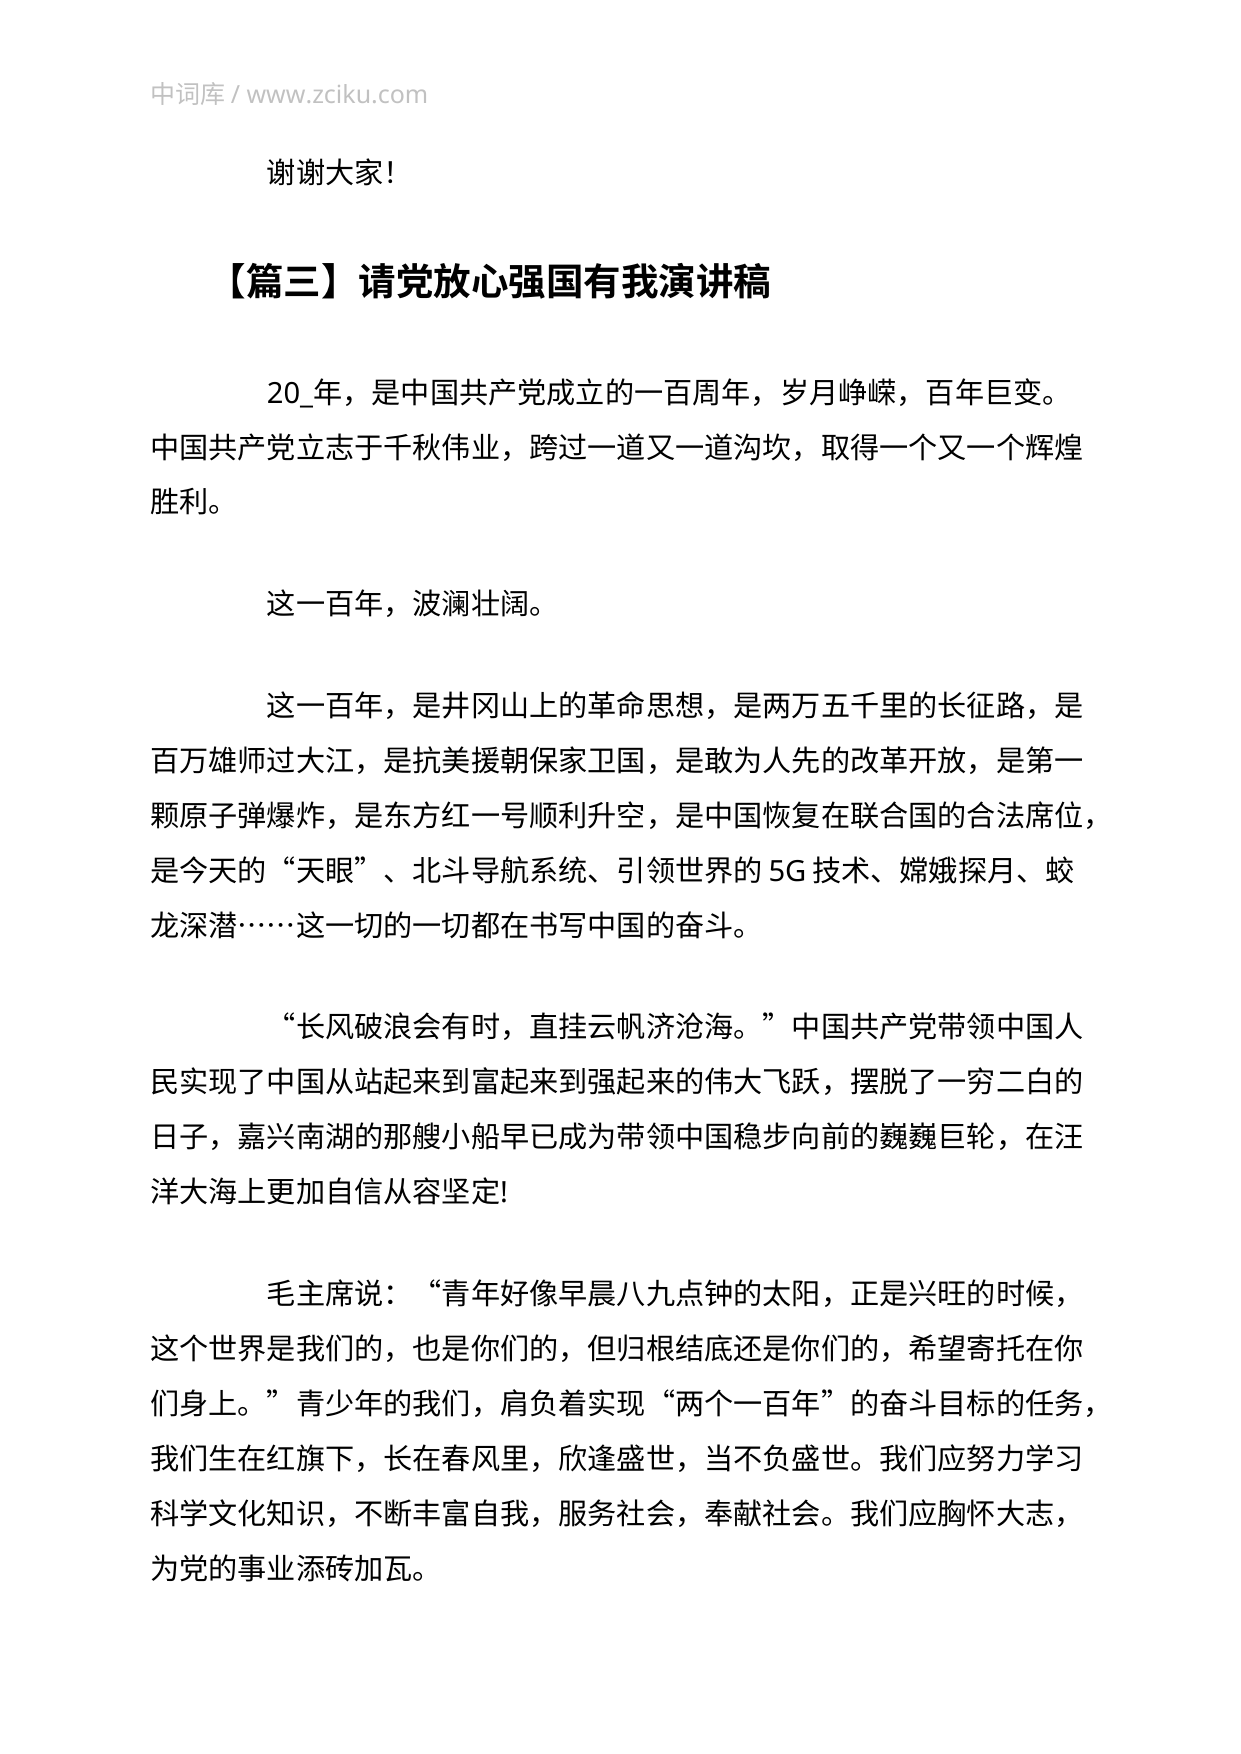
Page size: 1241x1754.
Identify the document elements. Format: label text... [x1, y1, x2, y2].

text 谢谢大家！ [150, 150, 1090, 192]
text 这一百年，波澜壮阔。 [150, 581, 1090, 623]
text 毛主席说：“青年好像早晨八九点钟的太阳，正是兴旺的时候，这个世界是我们的，也是你们的，但归根结底还是你们的，希望寄托在你们身上。”青少年的我们，肩负着实现“两个一百年”的奋斗目标的任务，我们生在红旗下，长在春风里，欣逢盛世，当不负盛世。我们应努力学习科学文化知识，不断丰富自我，服务社会，奉献社会。我们应胸怀大志，为党的事业添砖加瓦。 [150, 1271, 1090, 1587]
text “长风破浪会有时，直挂云帆济沧海。”中国共产党带领中国人民实现了中国从站起来到富起来到强起来的伟大飞跃，摆脱了一穷二白的日子，嘉兴南湖的那艘小船早已成为带领中国稳步向前的巍巍巨轮，在汪洋大海上更加自信从容坚定! [150, 1004, 1090, 1211]
text 【篇三】请党放心强国有我演讲稿 [150, 252, 1090, 306]
text 这一百年，是井冈山上的革命思想，是两万五千里的长征路，是百万雄师过大江，是抗美援朝保家卫国，是敢为人先的改革开放，是第一颗原子弹爆炸，是东方红一号顺利升空，是中国恢复在联合国的合法席位，是今天的“天眼”、北斗导航系统、引领世界的5G技术、嫦娥探月、蛟龙深潜……这一切的一切都在书写中国的奋斗。 [150, 683, 1090, 944]
text 20_年，是中国共产党成立的一百周年，岁月峥嵘，百年巨变。中国共产党立志于千秋伟业，跨过一道又一道沟坎，取得一个又一个辉煌胜利。 [150, 369, 1090, 521]
